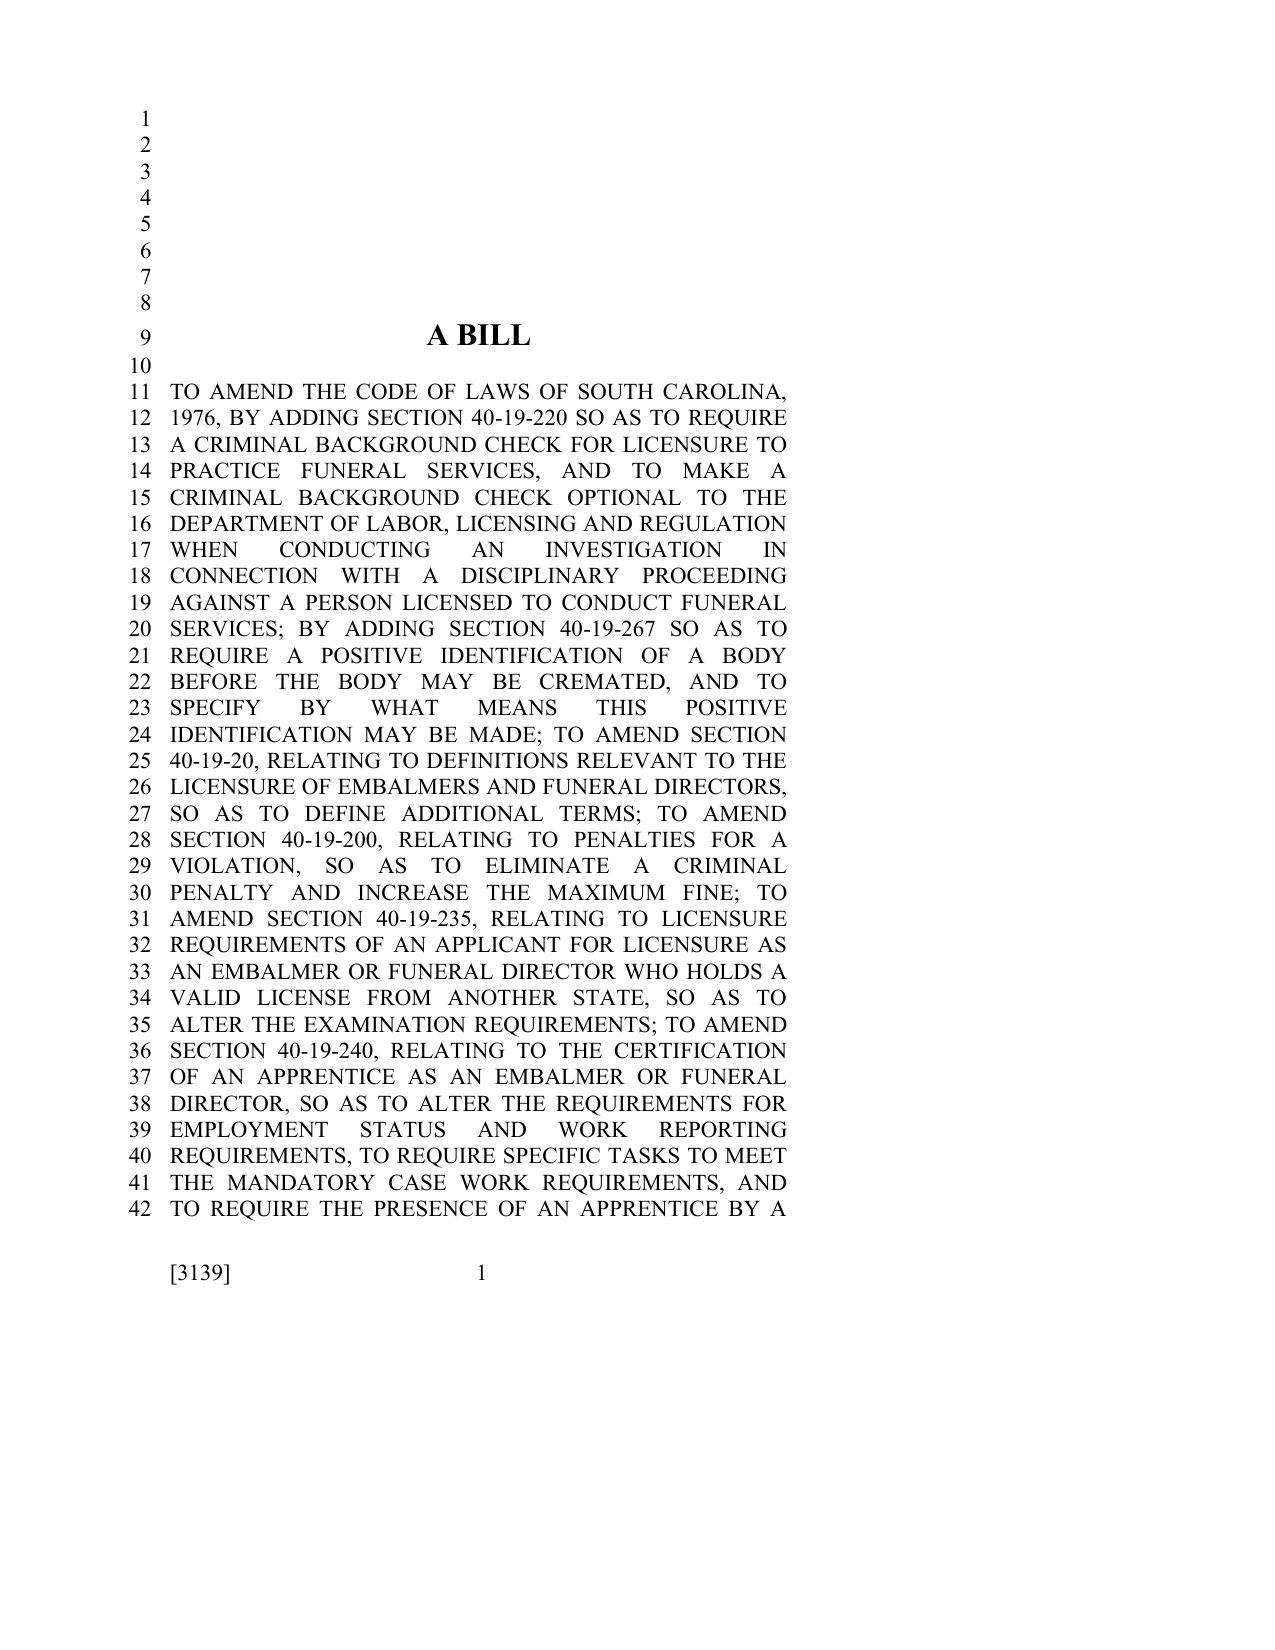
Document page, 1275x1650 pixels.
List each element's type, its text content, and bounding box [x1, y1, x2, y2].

text A BILL [169, 316, 787, 352]
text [169, 378, 787, 1221]
